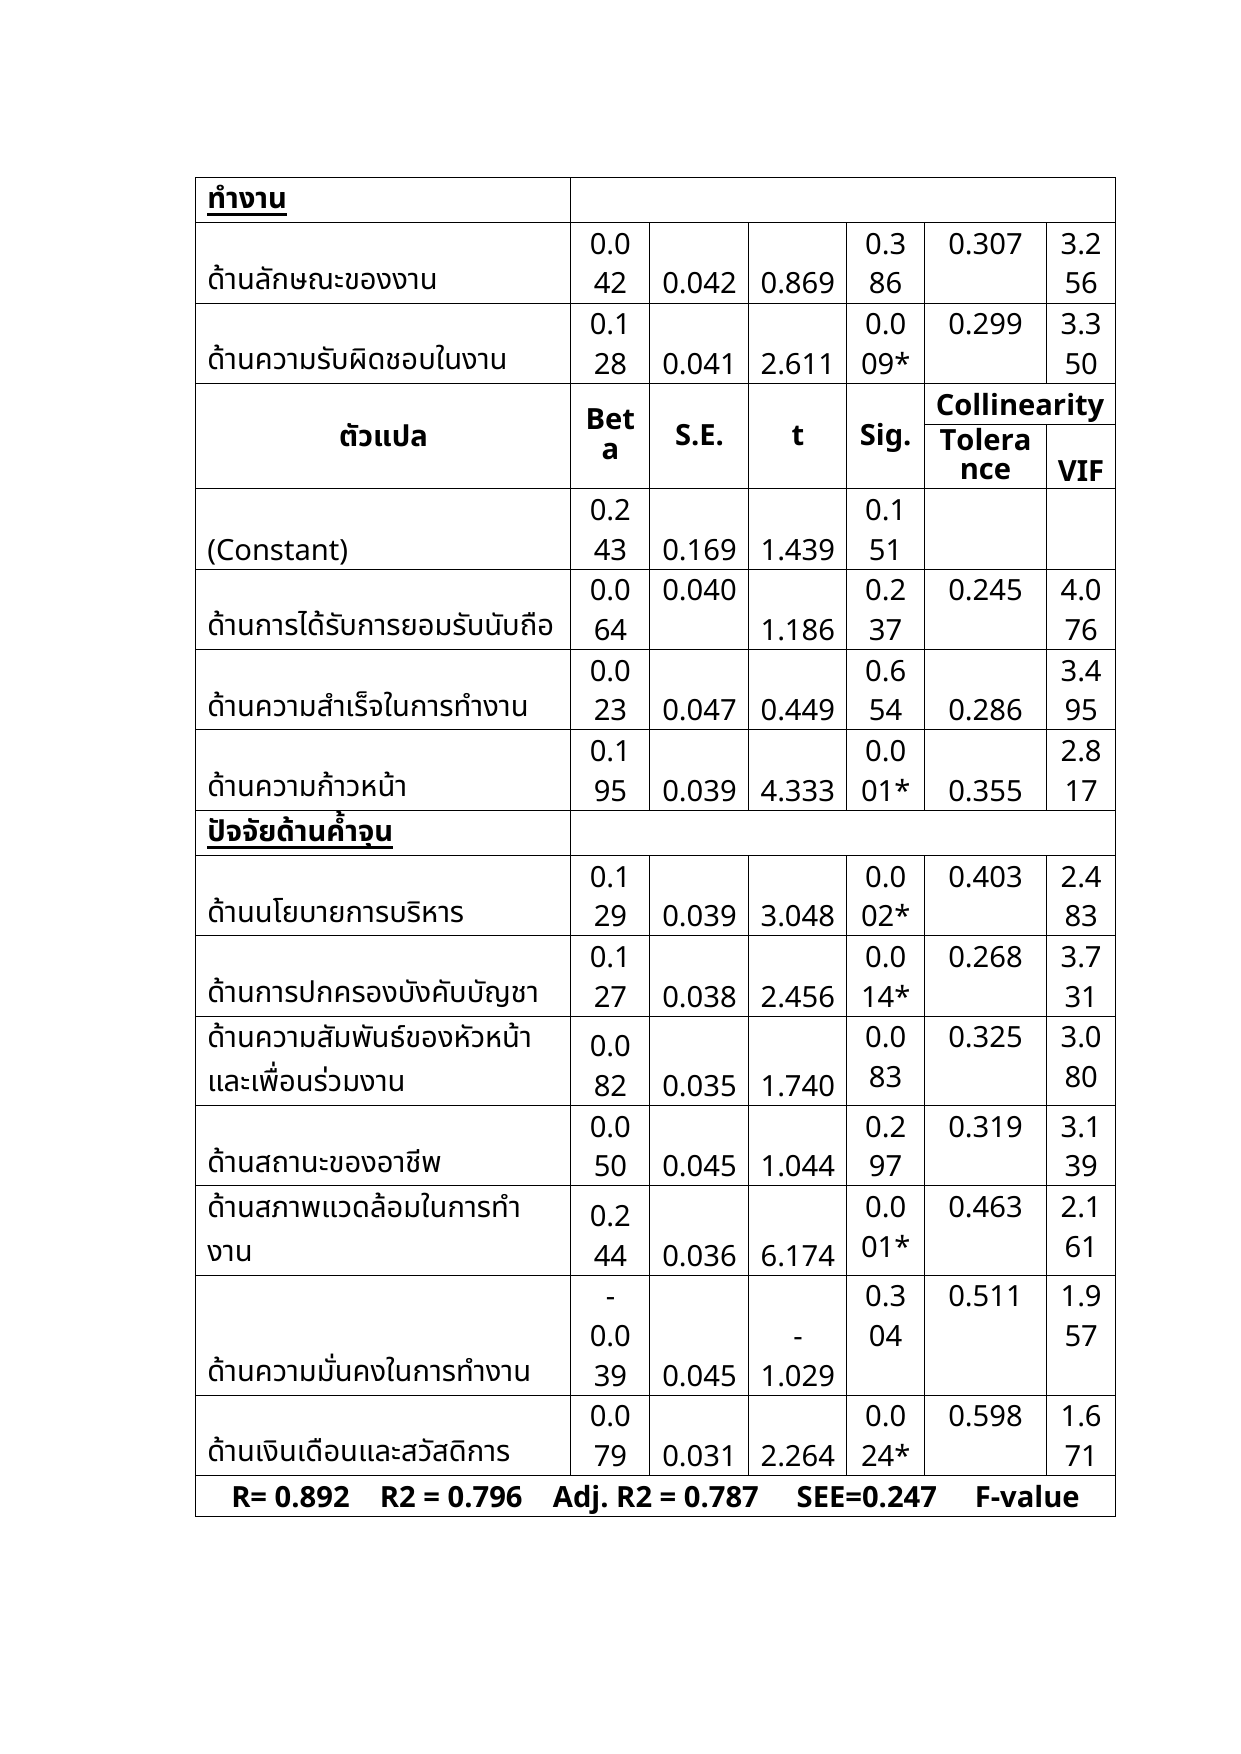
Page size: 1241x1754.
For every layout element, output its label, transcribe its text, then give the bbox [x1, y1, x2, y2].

table_cell 0.031 [650, 1396, 748, 1475]
table_cell [749, 811, 846, 855]
table_cell ตัวแปล [196, 384, 570, 488]
table_cell Beta [571, 384, 649, 488]
table_cell 0.079 [571, 1396, 649, 1475]
table_cell ปัจจัยด้านค้ำจุน [196, 811, 570, 855]
table_cell [571, 811, 649, 855]
table_cell 0.151 [847, 489, 924, 568]
table_cell 3.495 [1047, 650, 1115, 729]
table_cell 1.044 [749, 1106, 846, 1185]
table_cell 0.449 [749, 650, 846, 729]
table_cell 0.654 [847, 650, 924, 729]
table_cell 0.237 [847, 570, 924, 649]
table_cell 0.001* [847, 730, 924, 810]
table_cell [1046, 178, 1115, 222]
table_cell Sig. [847, 384, 924, 488]
table_cell 3.048 [749, 856, 846, 935]
table_cell 0.036 [650, 1186, 748, 1274]
table_cell 0.040 [650, 570, 748, 649]
table_cell 2.611 [749, 304, 846, 383]
table_cell 2.161 [1047, 1186, 1115, 1274]
table_cell 1.671 [1047, 1396, 1115, 1475]
table_cell ด้านนโยบายการบริหาร [196, 856, 570, 935]
table_cell ด้านสภาพแวดล้อมในการทํางาน [196, 1186, 570, 1274]
table_cell 0.598 [925, 1396, 1046, 1475]
table_cell 2.817 [1047, 730, 1115, 810]
table_cell 1.957 [1047, 1276, 1115, 1394]
table_cell 0.304 [847, 1276, 924, 1394]
table_cell 1.186 [749, 570, 846, 649]
table_cell 0.024* [847, 1396, 924, 1475]
table_cell 0.001* [847, 1186, 924, 1274]
table_cell 2.264 [749, 1396, 846, 1475]
table_cell 3.256 [1047, 223, 1115, 302]
table_cell S.E. [650, 384, 748, 488]
table_cell Tolerance [925, 425, 1046, 488]
table_cell ด้านลักษณะของงาน [196, 223, 570, 302]
table_cell 0.268 [925, 936, 1046, 1016]
table_cell 1.740 [749, 1017, 846, 1105]
table_cell 0.128 [571, 304, 649, 383]
table_cell 6.174 [749, 1186, 846, 1274]
table_cell 0.386 [847, 223, 924, 302]
table_cell 0.064 [571, 570, 649, 649]
table_cell 0.195 [571, 730, 649, 810]
table_cell 0.244 [571, 1186, 649, 1274]
table_cell 0.002* [847, 856, 924, 935]
table_cell 0.307 [925, 223, 1046, 302]
table_cell ด้านเงินเดือนและสวัสดิการ [196, 1396, 570, 1475]
table_cell [925, 489, 1046, 568]
table_cell ด้านความสัมพันธ์ของหัวหน้าและเพื่อนร่วมงาน [196, 1017, 570, 1105]
table_cell 0.511 [925, 1276, 1046, 1394]
table_cell 0.245 [925, 570, 1046, 649]
table_cell 0.039 [650, 730, 748, 810]
table_cell 0.083 [847, 1017, 924, 1105]
table_cell Collinearity [925, 384, 1115, 424]
table_cell 0.042 [650, 223, 748, 302]
table_cell 0.127 [571, 936, 649, 1016]
table_cell (Constant) [196, 489, 570, 568]
table_cell 1.439 [749, 489, 846, 568]
table_cell [924, 178, 1046, 222]
table_cell 4.076 [1047, 570, 1115, 649]
table_cell 0.035 [650, 1017, 748, 1105]
table_cell [571, 178, 649, 222]
table_cell 0.325 [925, 1017, 1046, 1105]
table_cell 0.038 [650, 936, 748, 1016]
table_cell 0.355 [925, 730, 1046, 810]
table_cell ด้านความก้าวหน้า [196, 730, 570, 810]
table_cell 0.047 [650, 650, 748, 729]
table_cell 0.041 [650, 304, 748, 383]
table_cell 0.243 [571, 489, 649, 568]
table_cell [196, 178, 570, 222]
table_cell 0.009* [847, 304, 924, 383]
table_cell 0.129 [571, 856, 649, 935]
table_cell [650, 811, 749, 855]
table_cell 0.319 [925, 1106, 1046, 1185]
table_cell ด้านสถานะของอาชีพ [196, 1106, 570, 1185]
table_cell 0.042 [571, 223, 649, 302]
table_cell -0.039 [571, 1276, 649, 1394]
table_cell 3.080 [1047, 1017, 1115, 1105]
table_cell 0.403 [925, 856, 1046, 935]
table_cell 2.456 [749, 936, 846, 1016]
table_cell -1.029 [749, 1276, 846, 1394]
table_cell 0.299 [925, 304, 1046, 383]
table_cell [650, 178, 749, 222]
table_cell 0.023 [571, 650, 649, 729]
table_cell 0.014* [847, 936, 924, 1016]
table_cell 0.045 [650, 1276, 748, 1394]
table_cell 0.286 [925, 650, 1046, 729]
table_cell 0.297 [847, 1106, 924, 1185]
table_cell 2.483 [1047, 856, 1115, 935]
table_cell [924, 811, 1046, 855]
table_cell 0.039 [650, 856, 748, 935]
table_cell 0.869 [749, 223, 846, 302]
table_cell [846, 178, 924, 222]
table_cell ด้านความสําเร็จในการทํางาน [196, 650, 570, 729]
table_cell [1047, 489, 1115, 568]
table_cell 3.350 [1047, 304, 1115, 383]
table_cell 0.169 [650, 489, 748, 568]
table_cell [196, 1476, 1115, 1516]
table_cell VIF [1047, 425, 1115, 488]
table_cell t [749, 384, 846, 488]
table_cell ด้านความมั่นคงในการทำงาน [196, 1276, 570, 1394]
table_cell ด้านความรับผิดชอบในงาน [196, 304, 570, 383]
table_cell 0.082 [571, 1017, 649, 1105]
table_cell ด้านการได้รับการยอมรับนับถือ [196, 570, 570, 649]
table_cell 0.045 [650, 1106, 748, 1185]
table_cell 4.333 [749, 730, 846, 810]
table_cell [846, 811, 924, 855]
table_cell ด้านการปกครองบังคับบัญชา [196, 936, 570, 1016]
table_cell 3.139 [1047, 1106, 1115, 1185]
table_cell [749, 178, 846, 222]
table_cell 0.463 [925, 1186, 1046, 1274]
table_cell 3.731 [1047, 936, 1115, 1016]
table_cell [1046, 811, 1115, 855]
table_cell 0.050 [571, 1106, 649, 1185]
